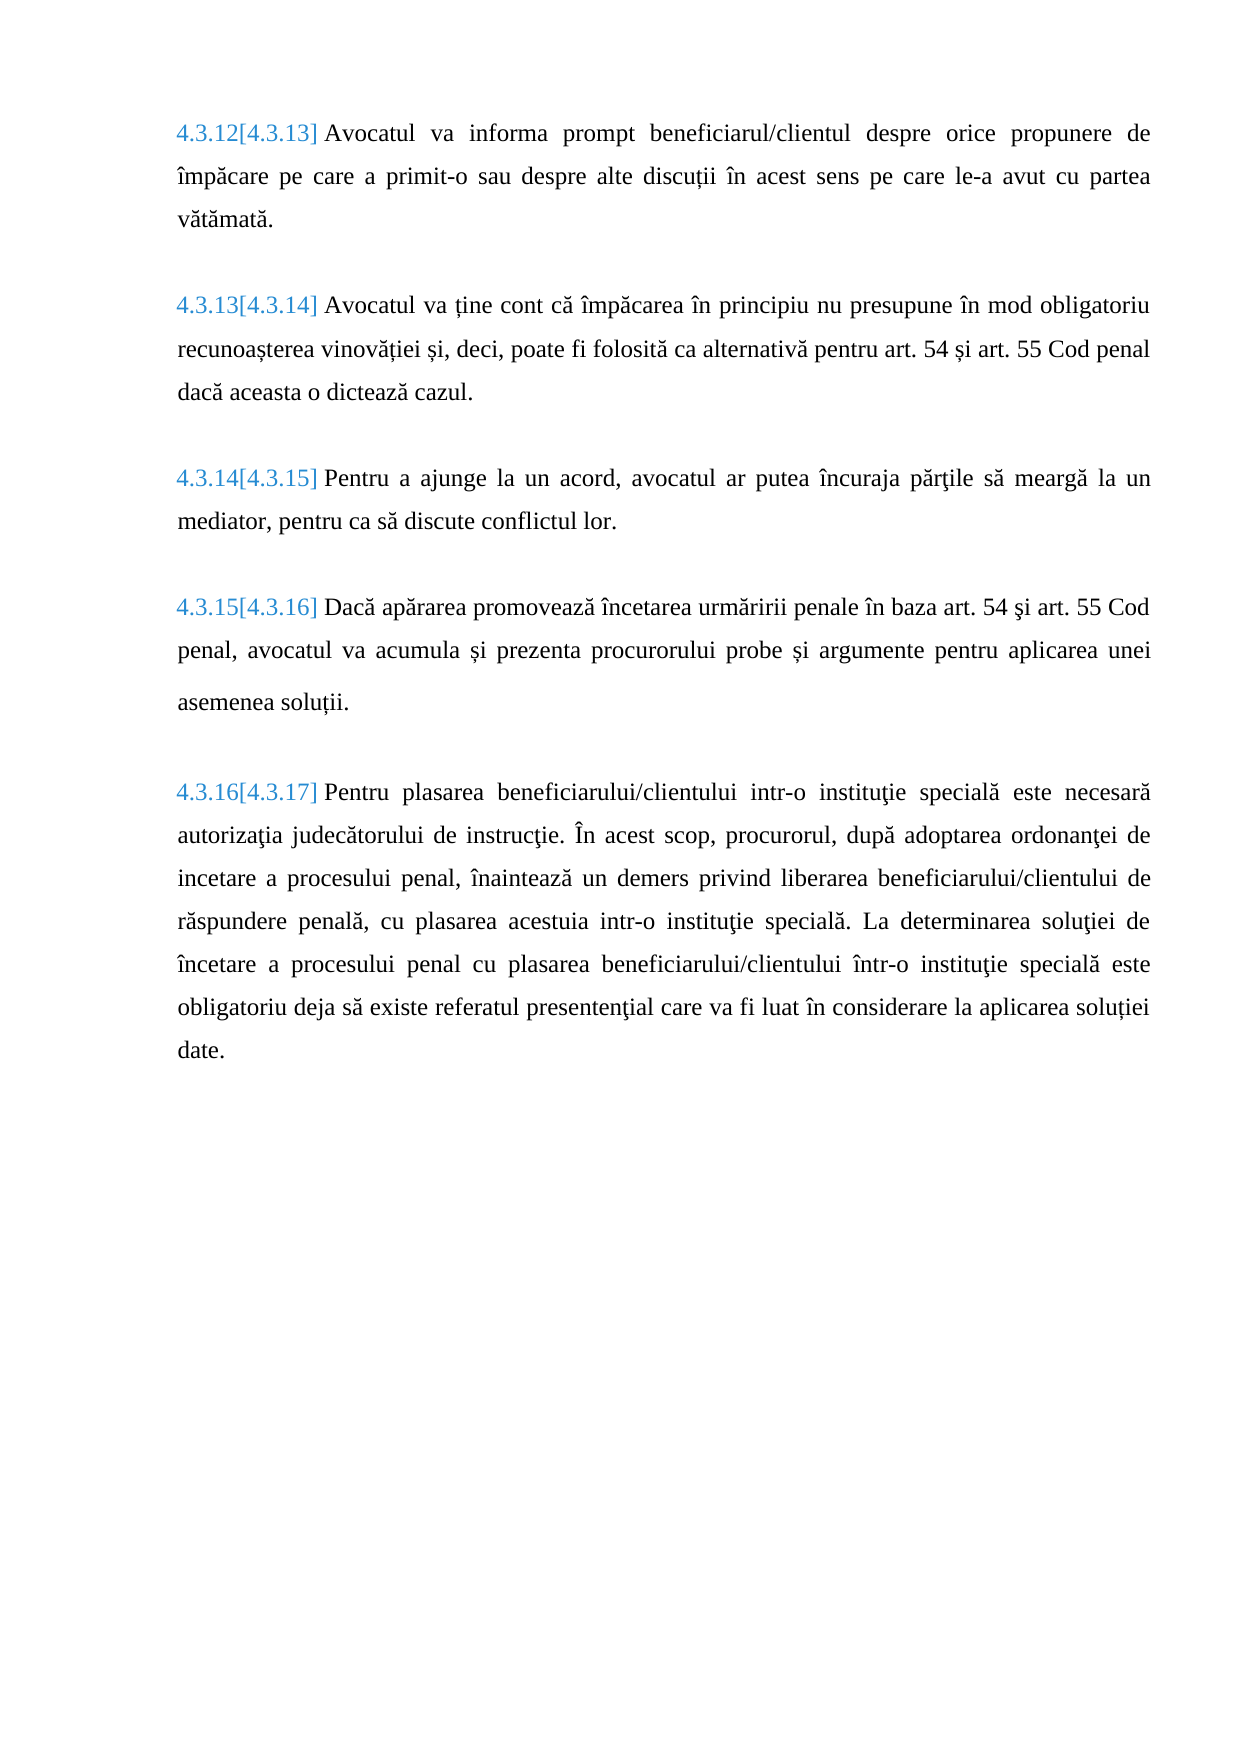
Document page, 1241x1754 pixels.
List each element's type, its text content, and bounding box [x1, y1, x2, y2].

list Dacă apărarea promovează încetarea urmăririi penale în baza art. 54 şi art. 55 Cod penal, avocatul va acumula și prezenta procurorului probe și argumente pentru aplicarea unei asemenea soluții. [176, 592, 1152, 716]
list Avocatul va ține cont că împăcarea în principiu nu presupune în mod obligatoriu recunoașterea vinovăției și, deci, poate fi folosită ca alternativă pentru art. 54 și art. 55 Cod penal dacă aceasta o dictează cazul. [176, 291, 1152, 406]
list Pentru a ajunge la un acord, avocatul ar putea încuraja părţile să meargă la un mediator, pentru ca să discute conflictul lor. [176, 463, 1152, 535]
list Avocatul va informa prompt beneficiarul/clientul despre orice propunere de împăcare pe care a primit-o sau despre alte discuții în acest sens pe care le-a avut cu partea vătămată. [176, 118, 1152, 233]
list Pentru plasarea beneficiarului/clientului intr-o instituţie specială este necesară autorizaţia judecătorului de instrucţie. În acest scop, procurorul, după adoptarea ordonanţei de incetare a procesului penal, înaintează un demers privind liberarea beneficiarului/clientului de răspundere penală, cu plasarea acestuia intr-o instituţie specială. La determinarea soluţiei de încetare a procesului penal cu plasarea beneficiarului/clientului într-o instituţie specială este obligatoriu deja să existe referatul presentenţial care va fi luat în considerare la aplicarea soluției date. [176, 777, 1152, 1064]
